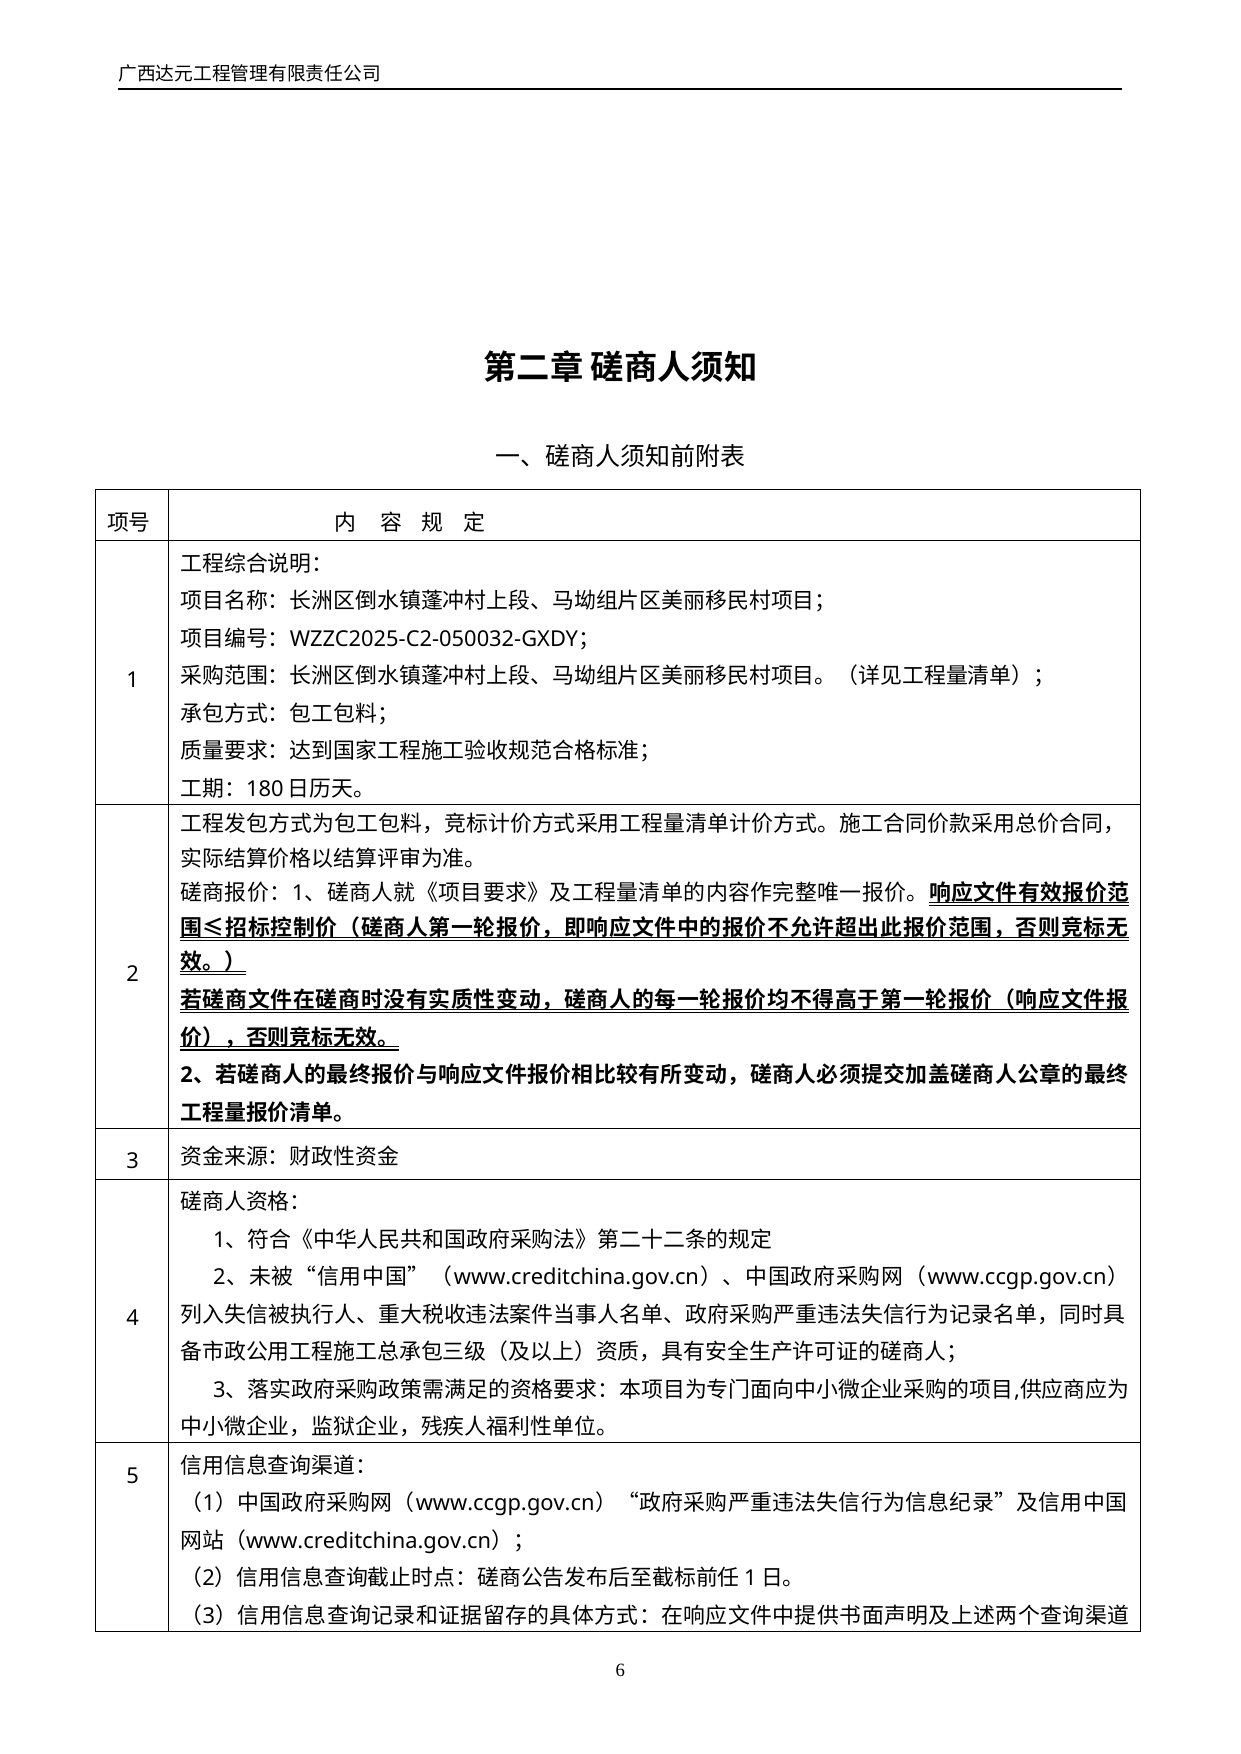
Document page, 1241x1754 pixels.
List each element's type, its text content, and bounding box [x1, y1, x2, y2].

table_cell 2 [96, 805, 168, 1127]
text 一、磋商人须知前附表 [118, 420, 1122, 489]
table_header 项号 [96, 490, 168, 540]
table_cell 工程综合说明： 项目名称：长洲区倒水镇蓬冲村上段、马坳组片区美丽移民村项目； 项目编号：WZZC2025-C2-050032-GXDY； 采购范围：长洲区倒水镇蓬冲村上段、马坳组片区美丽移民村项目。（详见工程量清单）； 承包方式：包工包料； 质量要求：达到国家工程施工验收规范合格标准； 工期：180日历天。 [169, 541, 1140, 804]
table_cell 工程发包方式为包工包料，竞标计价方式采用工程量清单计价方式。施工合同价款采用总价合同，实际结算价格以结算评审为准。 磋商报价：1、磋商人就《项目要求》及工程量清单的内容作完整唯一报价。响应文件有效报价范围≤招标控制价（磋商人第一轮报价，即响应文件中的报价不允许超出此报价范围，否则竞标无效。） 若磋商文件在磋商时没有实质性变动，磋商人的每一轮报价均不得高于第一轮报价（响应文件报价），否则竞标无效。 2、若磋商人的最终报价与响应文件报价相比较有所变动，磋商人必须提交加盖磋商人公章的最终工程量报价清单。 [169, 805, 1140, 1127]
table_cell 3 [96, 1129, 168, 1178]
table_cell 磋商人资格： 1、符合《中华人民共和国政府采购法》第二十二条的规定 2、未被“信用中国”（www.creditchina.gov.cn）、中国政府采购网（www.ccgp.gov.cn）列入失信被执行人、重大税收违法案件当事人名单、政府采购严重违法失信行为记录名单，同时具备市政公用工程施工总承包三级（及以上）资质，具有安全生产许可证的磋商人； 3、落实政府采购政策需满足的资格要求：本项目为专门面向中小微企业采购的项目,供应商应为中小微企业，监狱企业，残疾人福利性单位。 [169, 1180, 1140, 1442]
table_cell 5 [96, 1443, 168, 1631]
text 第二章 磋商人须知 [118, 353, 1122, 386]
table_cell 资金来源：财政性资金 [169, 1129, 1140, 1178]
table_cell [169, 1443, 1140, 1631]
table_cell 1 [96, 541, 168, 804]
table_header 内 容 规 定 [169, 490, 1140, 540]
table_cell 4 [96, 1180, 168, 1442]
